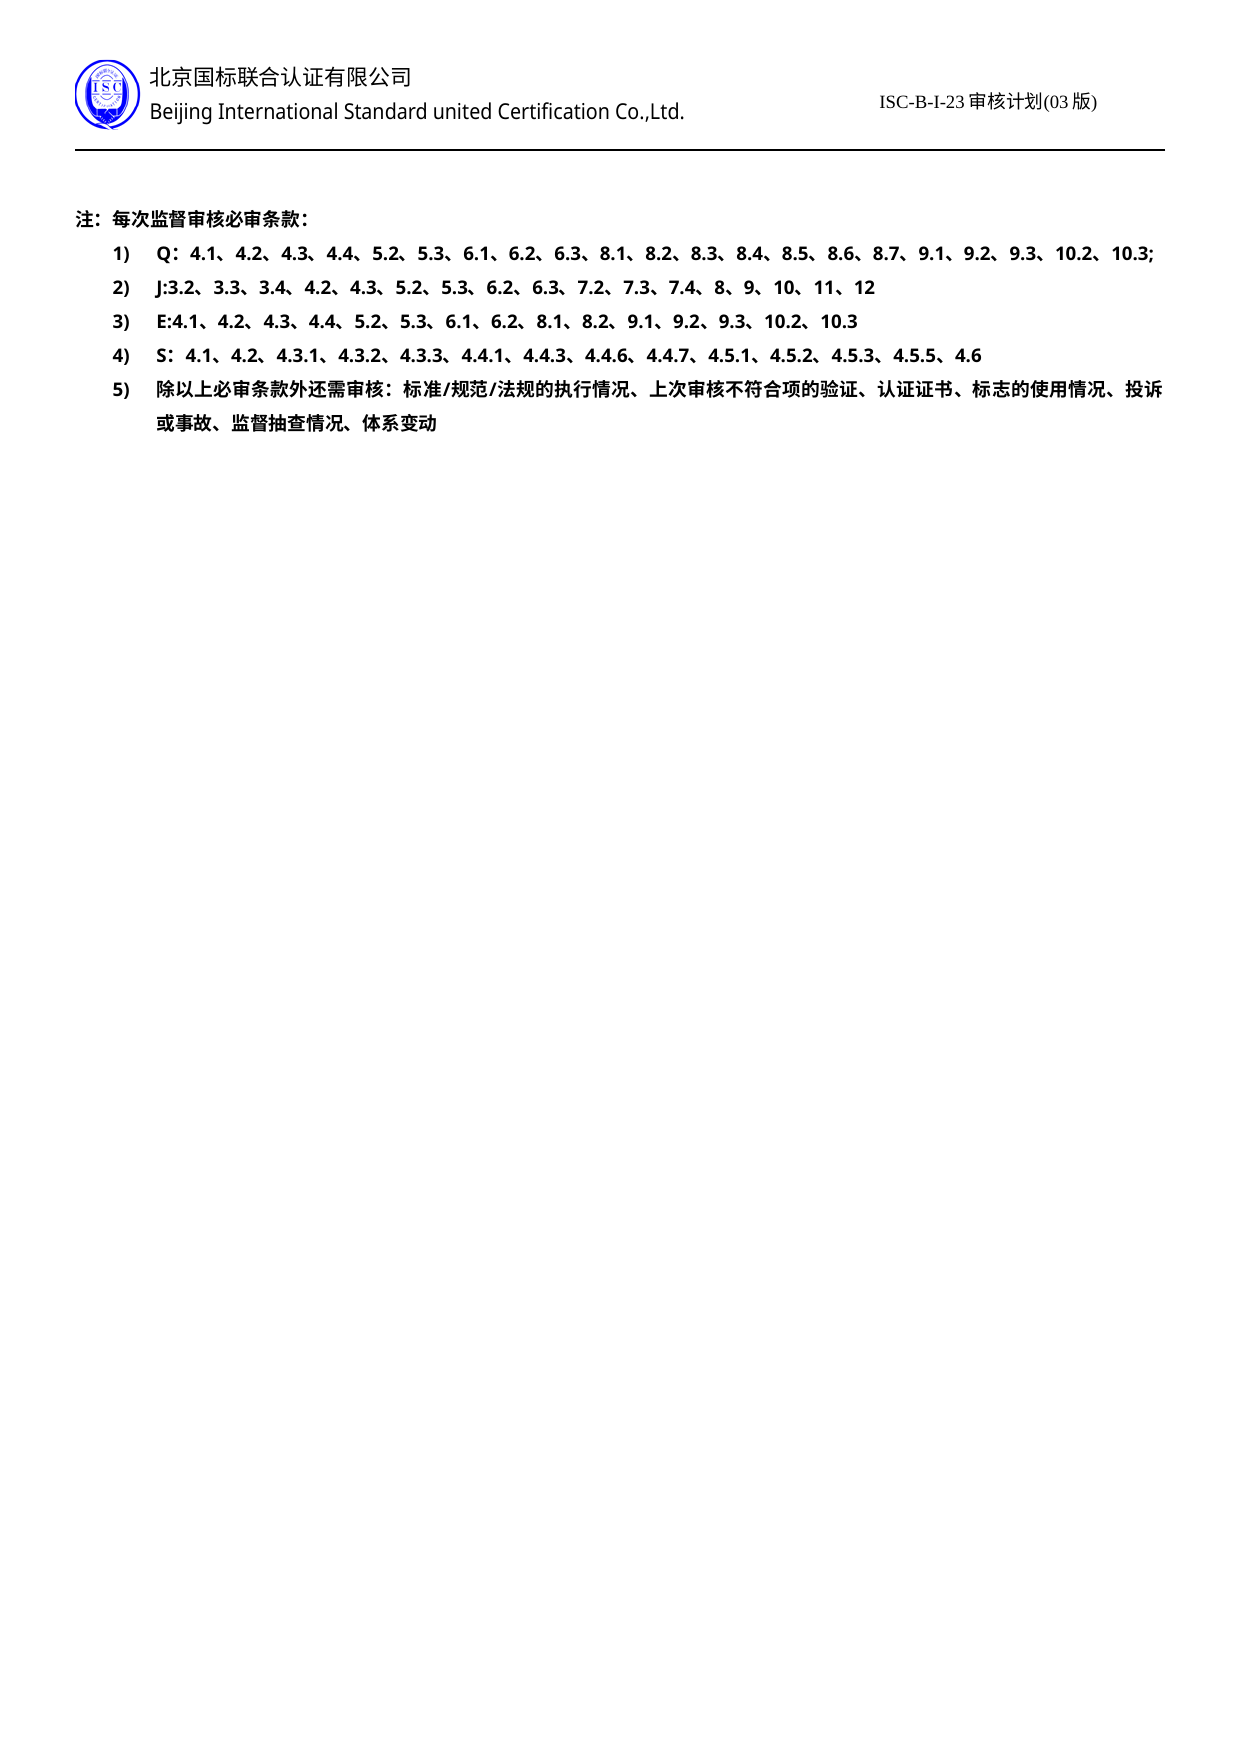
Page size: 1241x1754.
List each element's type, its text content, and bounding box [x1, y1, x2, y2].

list J:3.2、3.3、3.4、4.2、4.3、5.2、5.3、6.2、6.3、7.2、7.3、7.4、8、9、10、11、12 [112, 270, 1165, 304]
list Q：4.1、4.2、4.3、4.4、5.2、5.3、6.1、6.2、6.3、8.1、8.2、8.3、8.4、8.5、8.6、8.7、9.1、9.2、9.3、10.2、10.3; [112, 236, 1165, 270]
list E:4.1、4.2、4.3、4.4、5.2、5.3、6.1、6.2、8.1、8.2、9.1、9.2、9.3、10.2、10.3 [112, 304, 1165, 338]
picture [75, 59, 143, 129]
list S：4.1、4.2、4.3.1、4.3.2、4.3.3、4.4.1、4.4.3、4.4.6、4.4.7、4.5.1、4.5.2、4.5.3、4.5.5、4.6 [112, 338, 1165, 372]
list 除以上必审条款外还需审核：标准/规范/法规的执行情况、上次审核不符合项的验证、认证证书、标志的使用情况、投诉或事故、监督抽查情况、体系变动 [112, 372, 1165, 439]
text 注：每次监督审核必审条款： [75, 202, 1165, 236]
